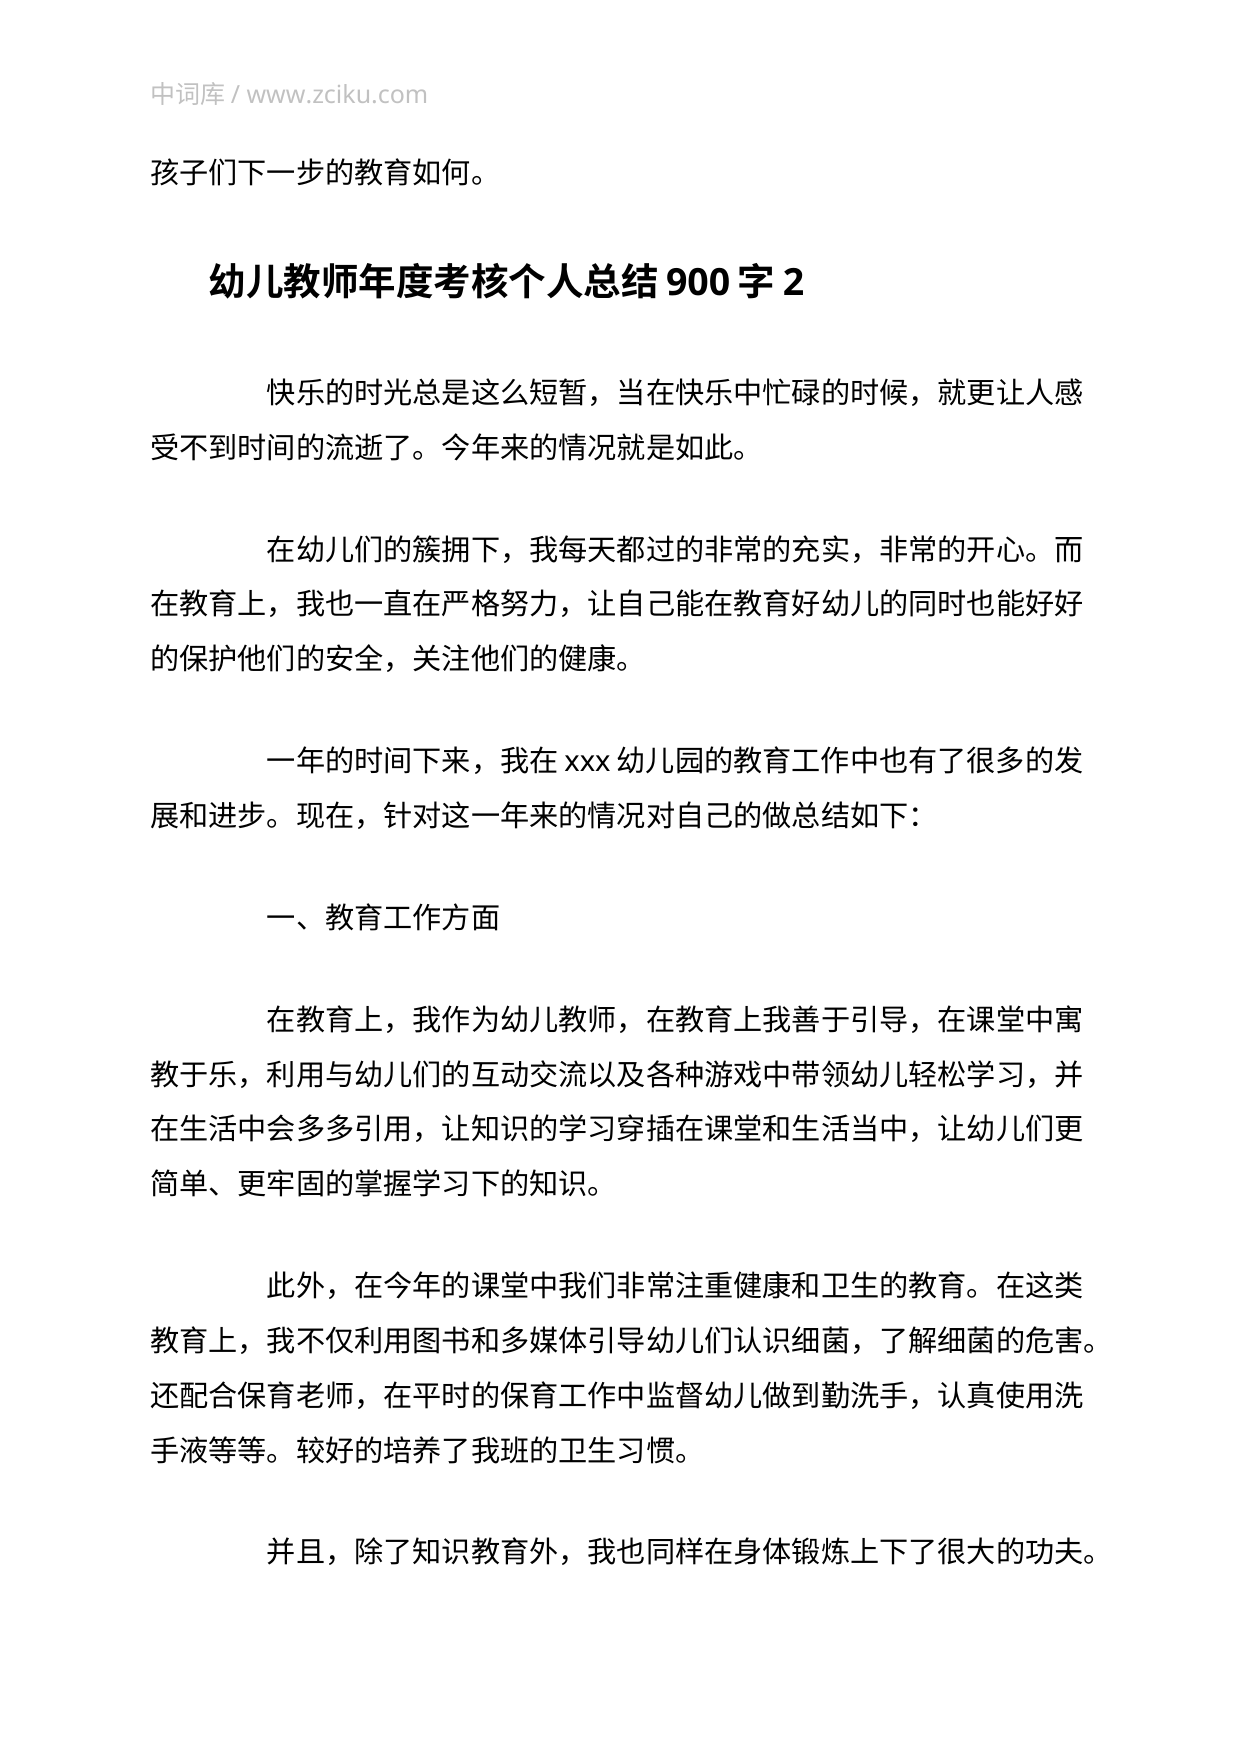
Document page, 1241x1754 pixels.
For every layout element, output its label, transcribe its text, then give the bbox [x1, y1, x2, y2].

text 一、教育工作方面 [150, 894, 1090, 937]
text 在教育上，我作为幼儿教师，在教育上我善于引导，在课堂中寓教于乐，利用与幼儿们的互动交流以及各种游戏中带领幼儿轻松学习，并在生活中会多多引用，让知识的学习穿插在课堂和生活当中，让幼儿们更简单、更牢固的掌握学习下的知识。 [150, 996, 1090, 1203]
text 一年的时间下来，我在xxx幼儿园的教育工作中也有了很多的发展和进步。现在，针对这一年来的情况对自己的做总结如下： [150, 738, 1090, 835]
text 快乐的时光总是这么短暂，当在快乐中忙碌的时候，就更让人感受不到时间的流逝了。今年来的情况就是如此。 [150, 369, 1090, 467]
text 在幼儿们的簇拥下，我每天都过的非常的充实，非常的开心。而在教育上，我也一直在严格努力，让自己能在教育好幼儿的同时也能好好的保护他们的安全，关注他们的健康。 [150, 526, 1090, 678]
text 此外，在今年的课堂中我们非常注重健康和卫生的教育。在这类教育上，我不仅利用图书和多媒体引导幼儿们认识细菌，了解细菌的危害。还配合保育老师，在平时的保育工作中监督幼儿做到勤洗手，认真使用洗手液等等。较好的培养了我班的卫生习惯。 [150, 1263, 1090, 1469]
text 幼儿教师年度考核个人总结900字2 [150, 252, 1090, 306]
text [150, 150, 1090, 192]
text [150, 1529, 1090, 1571]
